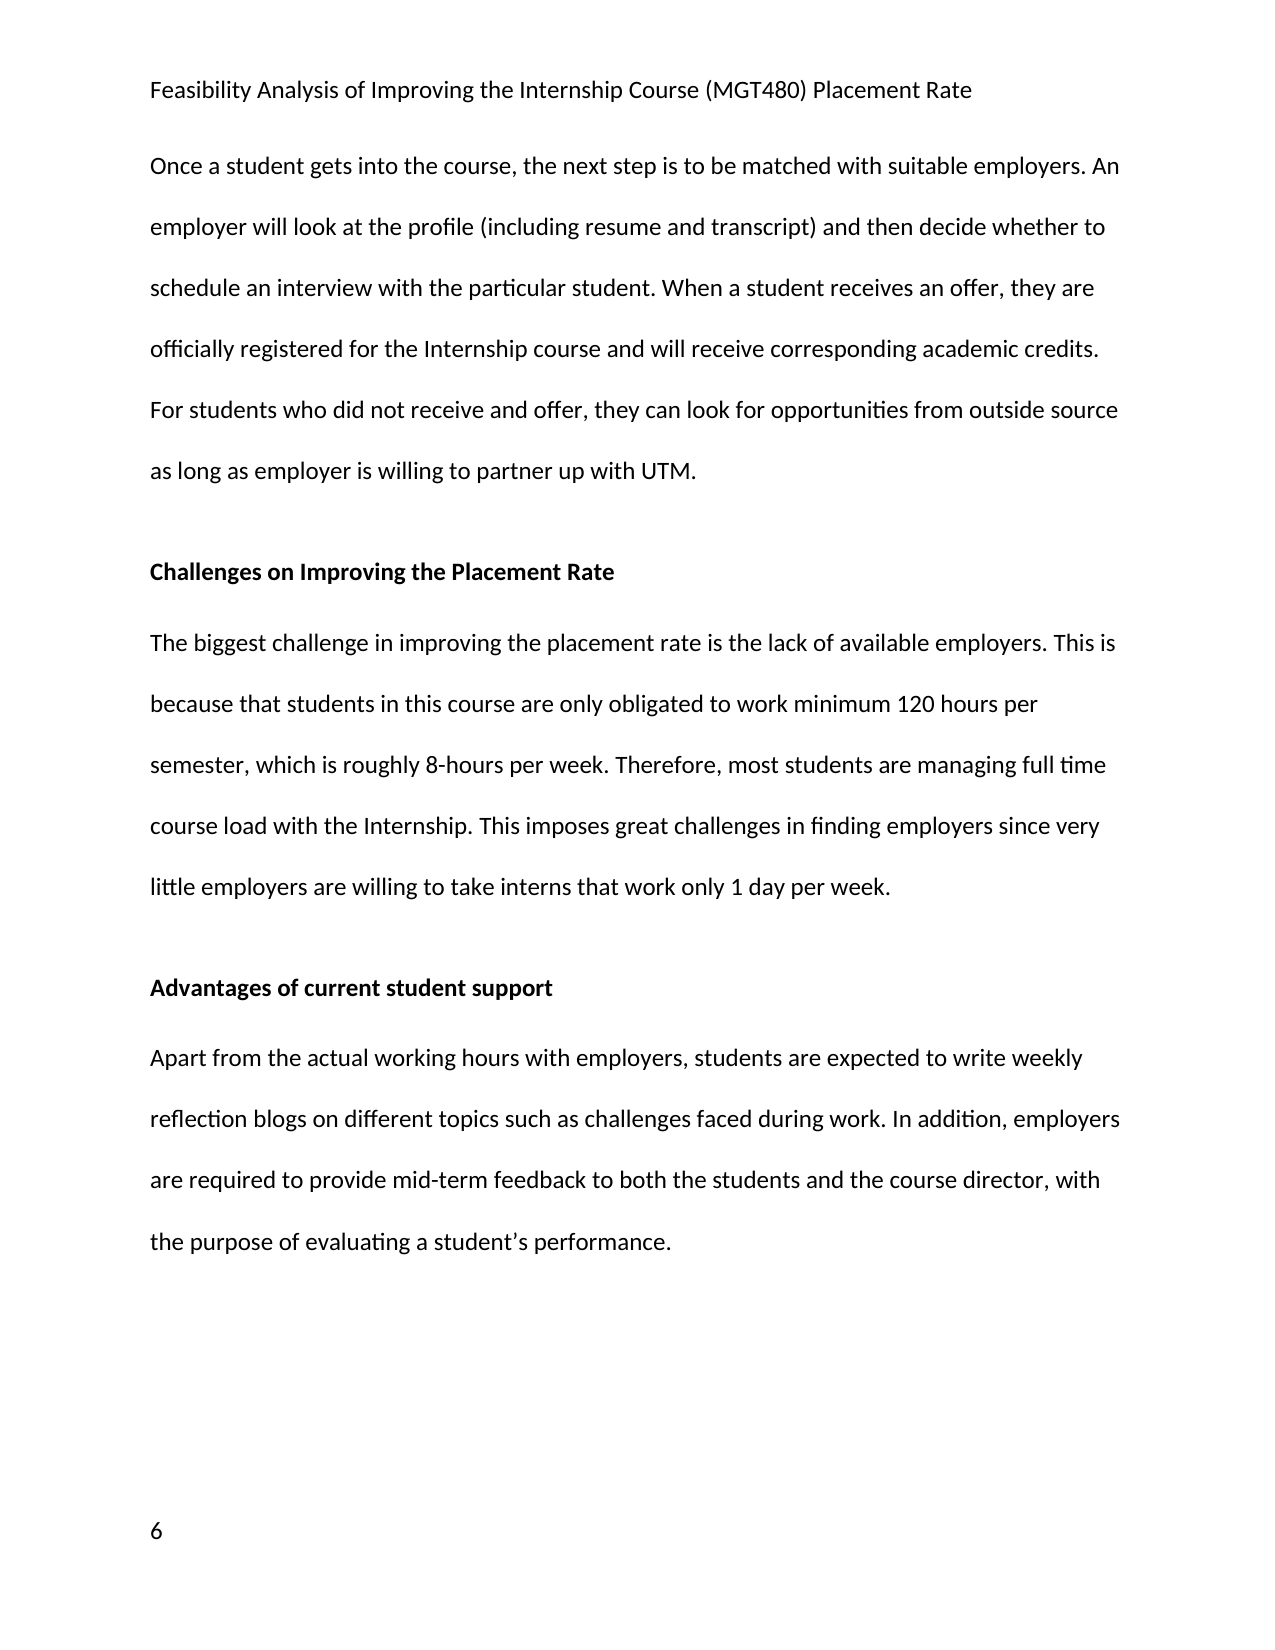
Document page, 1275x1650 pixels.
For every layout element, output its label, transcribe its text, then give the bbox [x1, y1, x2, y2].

text Apart from the actual working hours with employers, students are expected to write weekly reflection blogs on different topics such as challenges faced during work. In addition, employers are required to provide mid-term feedback to both the students and the course director, with the purpose of evaluating a student’s performance. [150, 1042, 1125, 1256]
text The biggest challenge in improving the placement rate is the lack of available employers. This is because that students in this course are only obligated to work minimum 120 hours per semester, which is roughly 8-hours per week. Therefore, most students are managing full time course load with the Internship. This imposes great challenges in finding employers since very little employers are willing to take interns that work only 1 day per week. [150, 627, 1125, 901]
text Once a student gets into the course, the next step is to be matched with suitable employers. An employer will look at the profile (including resume and transcript) and then decide whether to schedule an interview with the particular student. When a student receives an offer, they are officially registered for the Internship course and will receive corresponding academic credits. For students who did not receive and offer, they can look for opportunities from outside source as long as employer is willing to partner up with UTM. [150, 150, 1125, 486]
text Challenges on Improving the Placement Rate [150, 556, 1125, 587]
text Advantages of current student support [150, 972, 1125, 1002]
